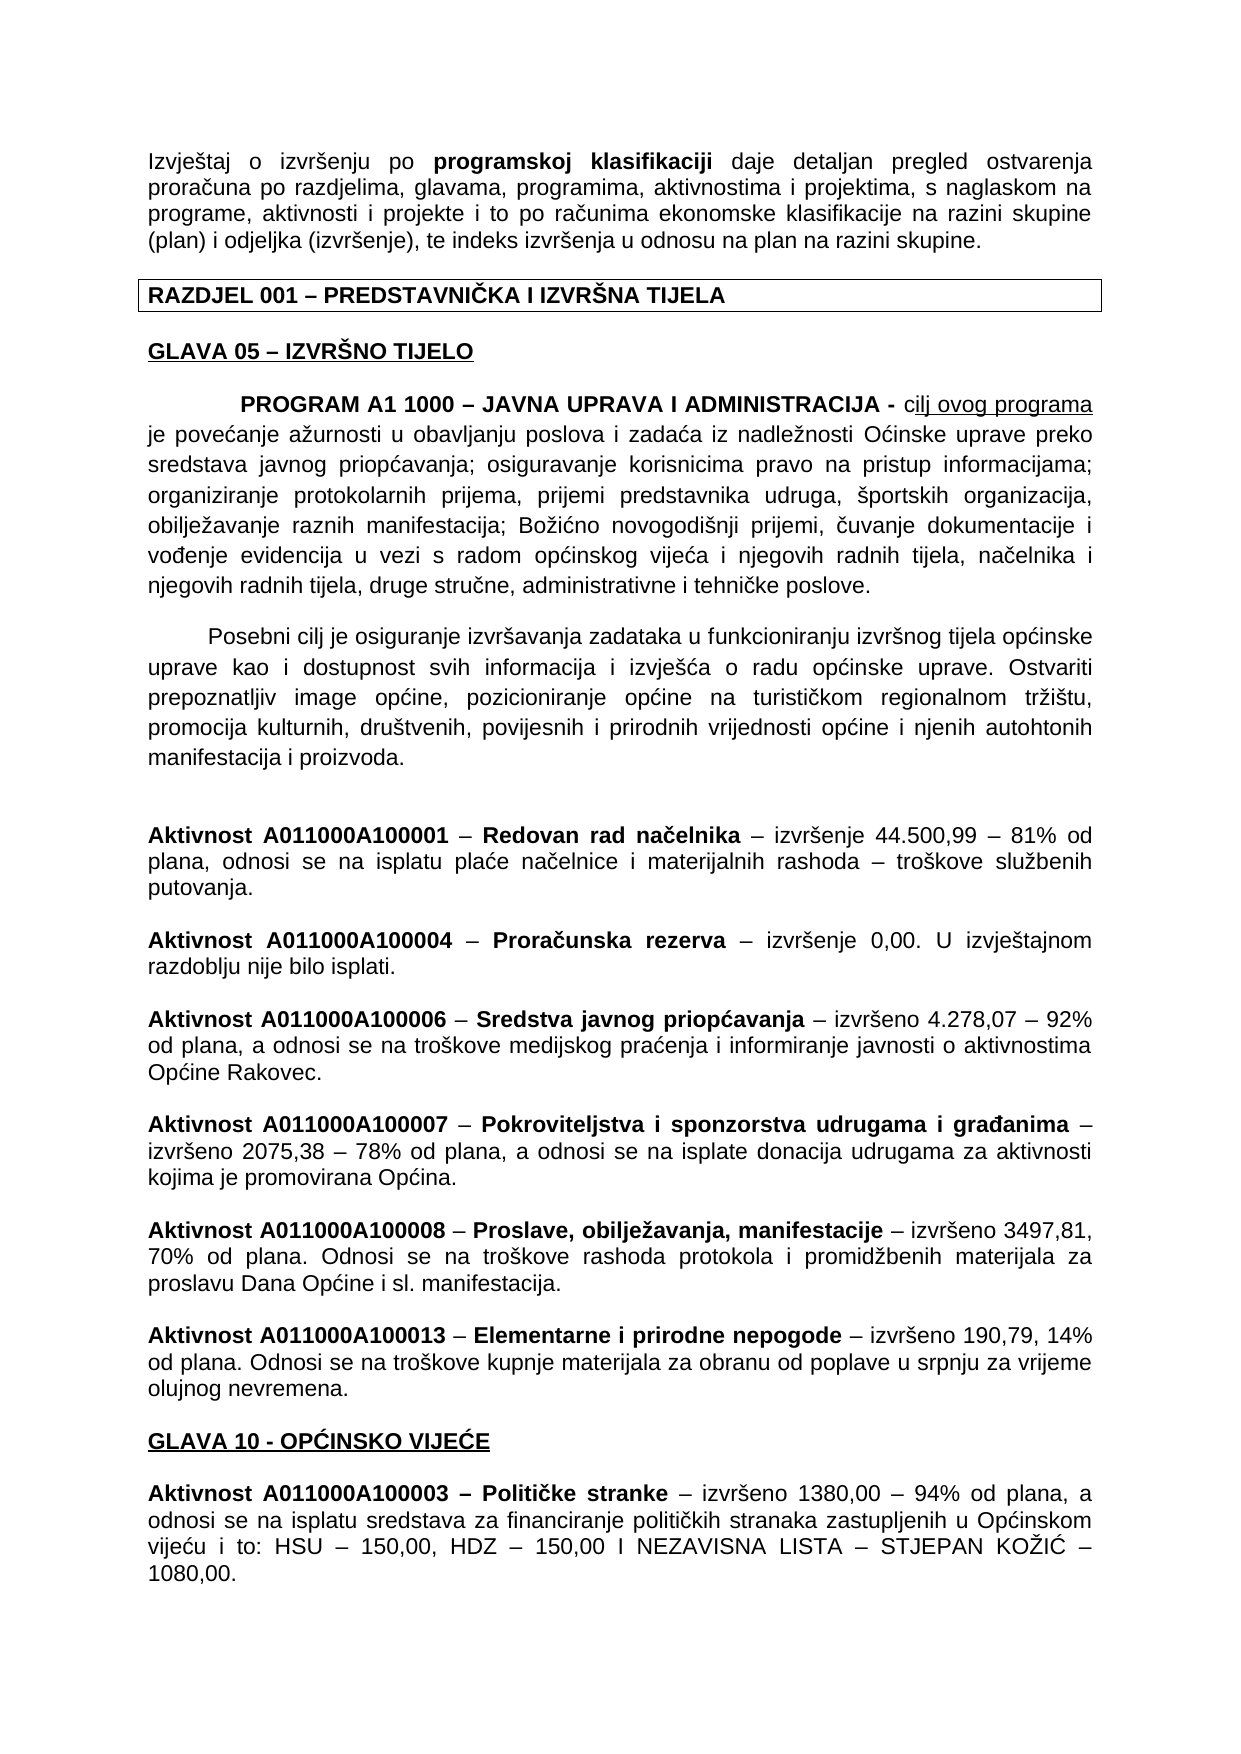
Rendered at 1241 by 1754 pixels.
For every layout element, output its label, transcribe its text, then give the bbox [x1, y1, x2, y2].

text Aktivnost A011000A100001 – Redovan rad načelnika – izvršenje 44.500,99 – 81% od plana, odnosi se na isplatu plaće načelnice i materijalnih rashoda – troškove službenih putovanja. [148, 822, 1093, 901]
text GLAVA 05 – IZVRŠNO TIJELO [148, 338, 1093, 365]
text Aktivnost A011000A100004 – Proračunska rezerva – izvršenje 0,00. U izvještajnom razdoblju nije bilo isplati. [148, 927, 1093, 980]
text Aktivnost A011000A100007 – Pokroviteljstva i sponzorstva udrugama i građanima – izvršeno 2075,38 – 78% od plana, a odnosi se na isplate donacija udrugama za aktivnosti kojima je promovirana Općina. [148, 1111, 1093, 1191]
text GLAVA 10 - OPĆINSKO VIJEĆE [148, 1428, 1093, 1454]
text Aktivnost A011000A100003 – Političke stranke – izvršeno 1380,00 – 94% od plana, a odnosi se na isplatu sredstava za financiranje političkih stranaka zastupljenih u Općinskom vijeću i to: HSU – 150,00, HDZ – 150,00 I NEZAVISNA LISTA – STJEPAN KOŽIĆ – 1080,00. [148, 1480, 1093, 1586]
text Posebni cilj je osiguranje izvršavanja zadataka u funkcioniranju izvršnog tijela općinske uprave kao i dostupnost svih informacija i izvješća o radu općinske uprave. Ostvariti prepoznatljiv image općine, pozicioniranje općine na turističkom regionalnom tržištu, promocija kulturnih, društvenih, povijesnih i prirodnih vrijednosti općine i njenih autohtonih manifestacija i proizvoda. [148, 623, 1093, 771]
text RAZDJEL 001 – PREDSTAVNIČKA I IZVRŠNA TIJELA [139, 280, 1101, 311]
text PROGRAM A1 1000 – JAVNA UPRAVA I ADMINISTRACIJA - cilj ovog programa je povećanje ažurnosti u obavljanju poslova i zadaća iz nadležnosti Oćinske uprave preko sredstava javnog priopćavanja; osiguravanje korisnicima pravo na pristup informacijama; organiziranje protokolarnih prijema, prijemi predstavnika udruga, športskih organizacija, obilježavanje raznih manifestacija; Božićno novogodišnji prijemi, čuvanje dokumentacije i vođenje evidencija u vezi s radom općinskog vijeća i njegovih radnih tijela, načelnika i njegovih radnih tijela, druge stručne, administrativne i tehničke poslove. [148, 391, 1093, 599]
text Izvještaj o izvršenju po programskoj klasifikaciji daje detaljan pregled ostvarenja proračuna po razdjelima, glavama, programima, aktivnostima i projektima, s naglaskom na programe, aktivnosti i projekte i to po računima ekonomske klasifikacije na razini skupine (plan) i odjeljka (izvršenje), te indeks izvršenja u odnosu na plan na razini skupine. [148, 148, 1093, 253]
text Aktivnost A011000A100013 – Elementarne i prirodne nepogode – izvršeno 190,79, 14% od plana. Odnosi se na troškove kupnje materijala za obranu od poplave u srpnju za vrijeme olujnog nevremena. [148, 1322, 1093, 1401]
text Aktivnost A011000A100006 – Sredstva javnog priopćavanja – izvršeno 4.278,07 – 92% od plana, a odnosi se na troškove medijskog praćenja i informiranje javnosti o aktivnostima Općine Rakovec. [148, 1006, 1093, 1085]
text Aktivnost A011000A100008 – Proslave, obilježavanja, manifestacije – izvršeno 3497,81, 70% od plana. Odnosi se na troškove rashoda protokola i promidžbenih materijala za proslavu Dana Općine i sl. manifestacija. [148, 1217, 1093, 1296]
